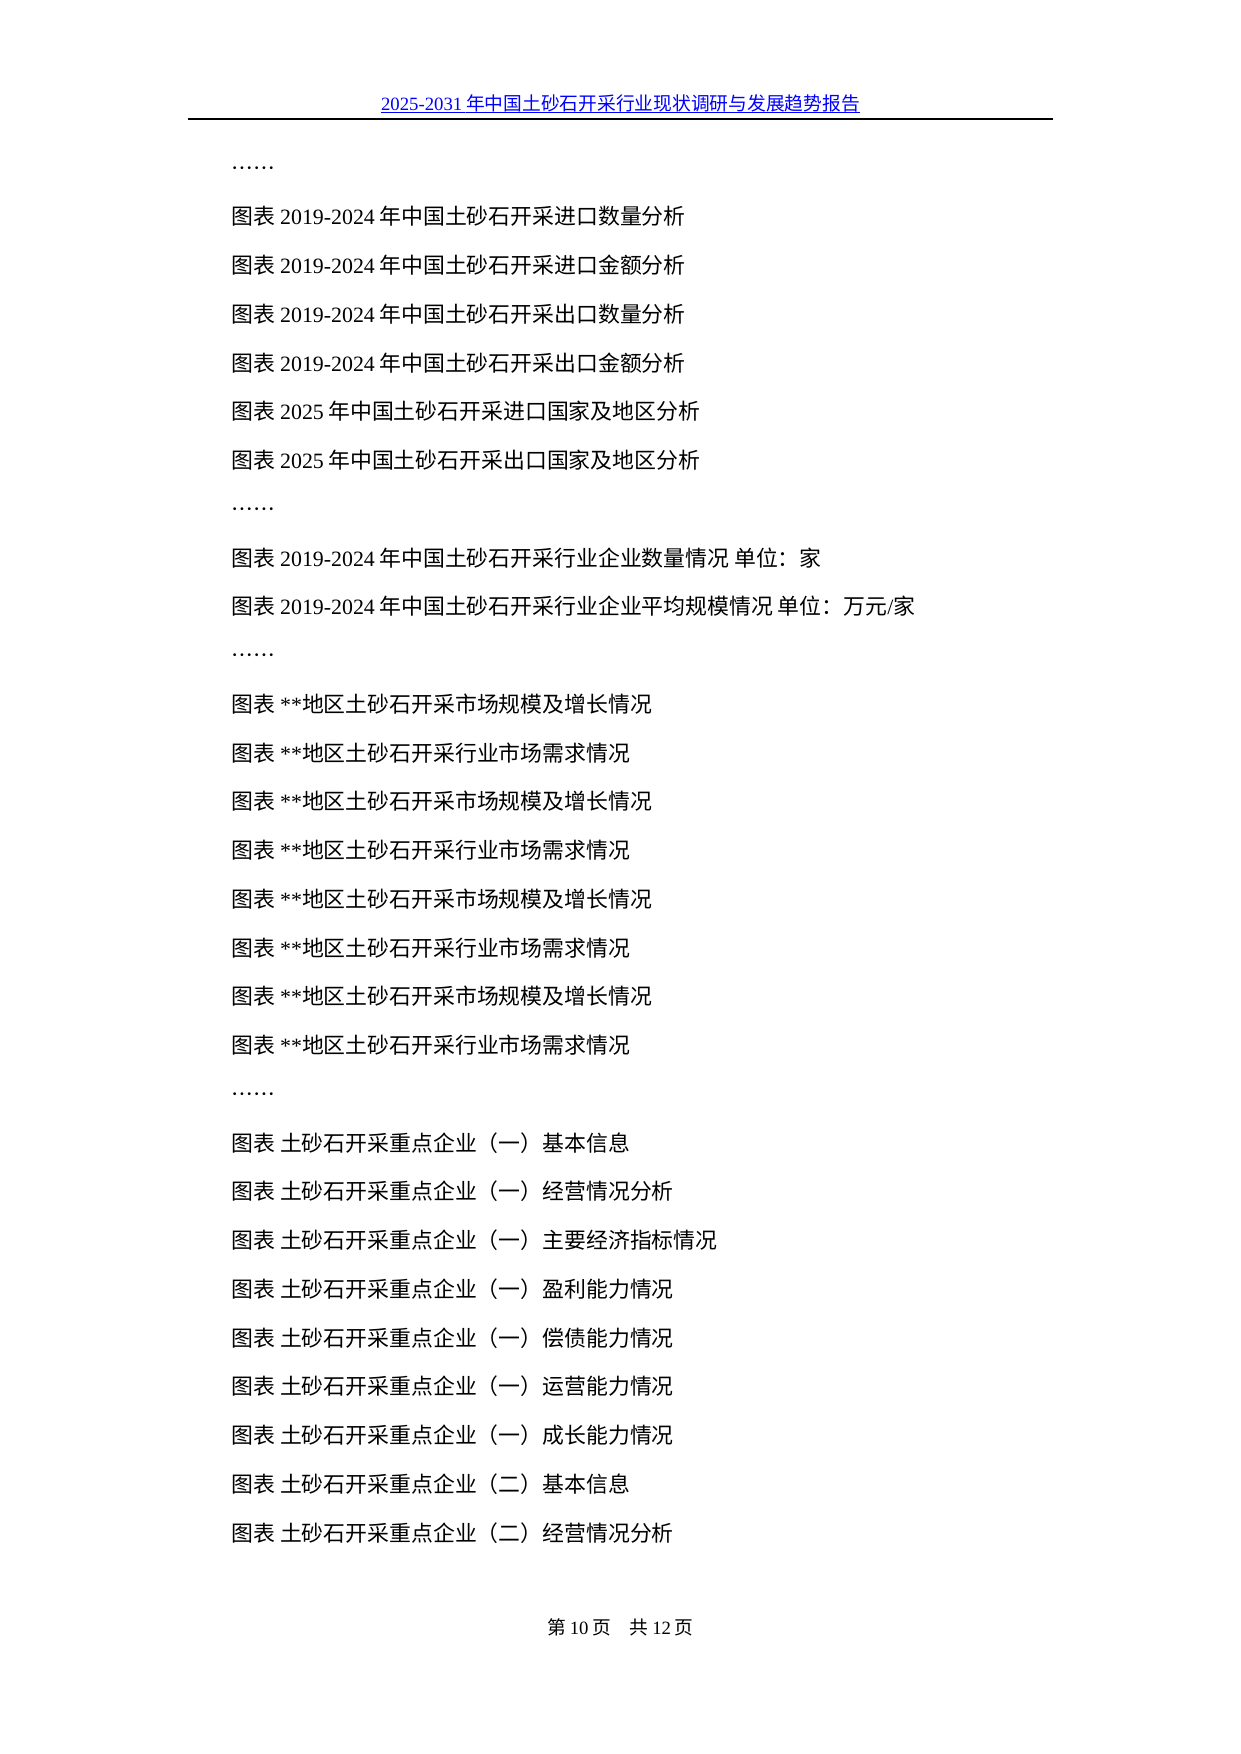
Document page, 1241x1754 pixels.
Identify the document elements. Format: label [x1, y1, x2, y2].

text [187, 150, 1053, 1548]
